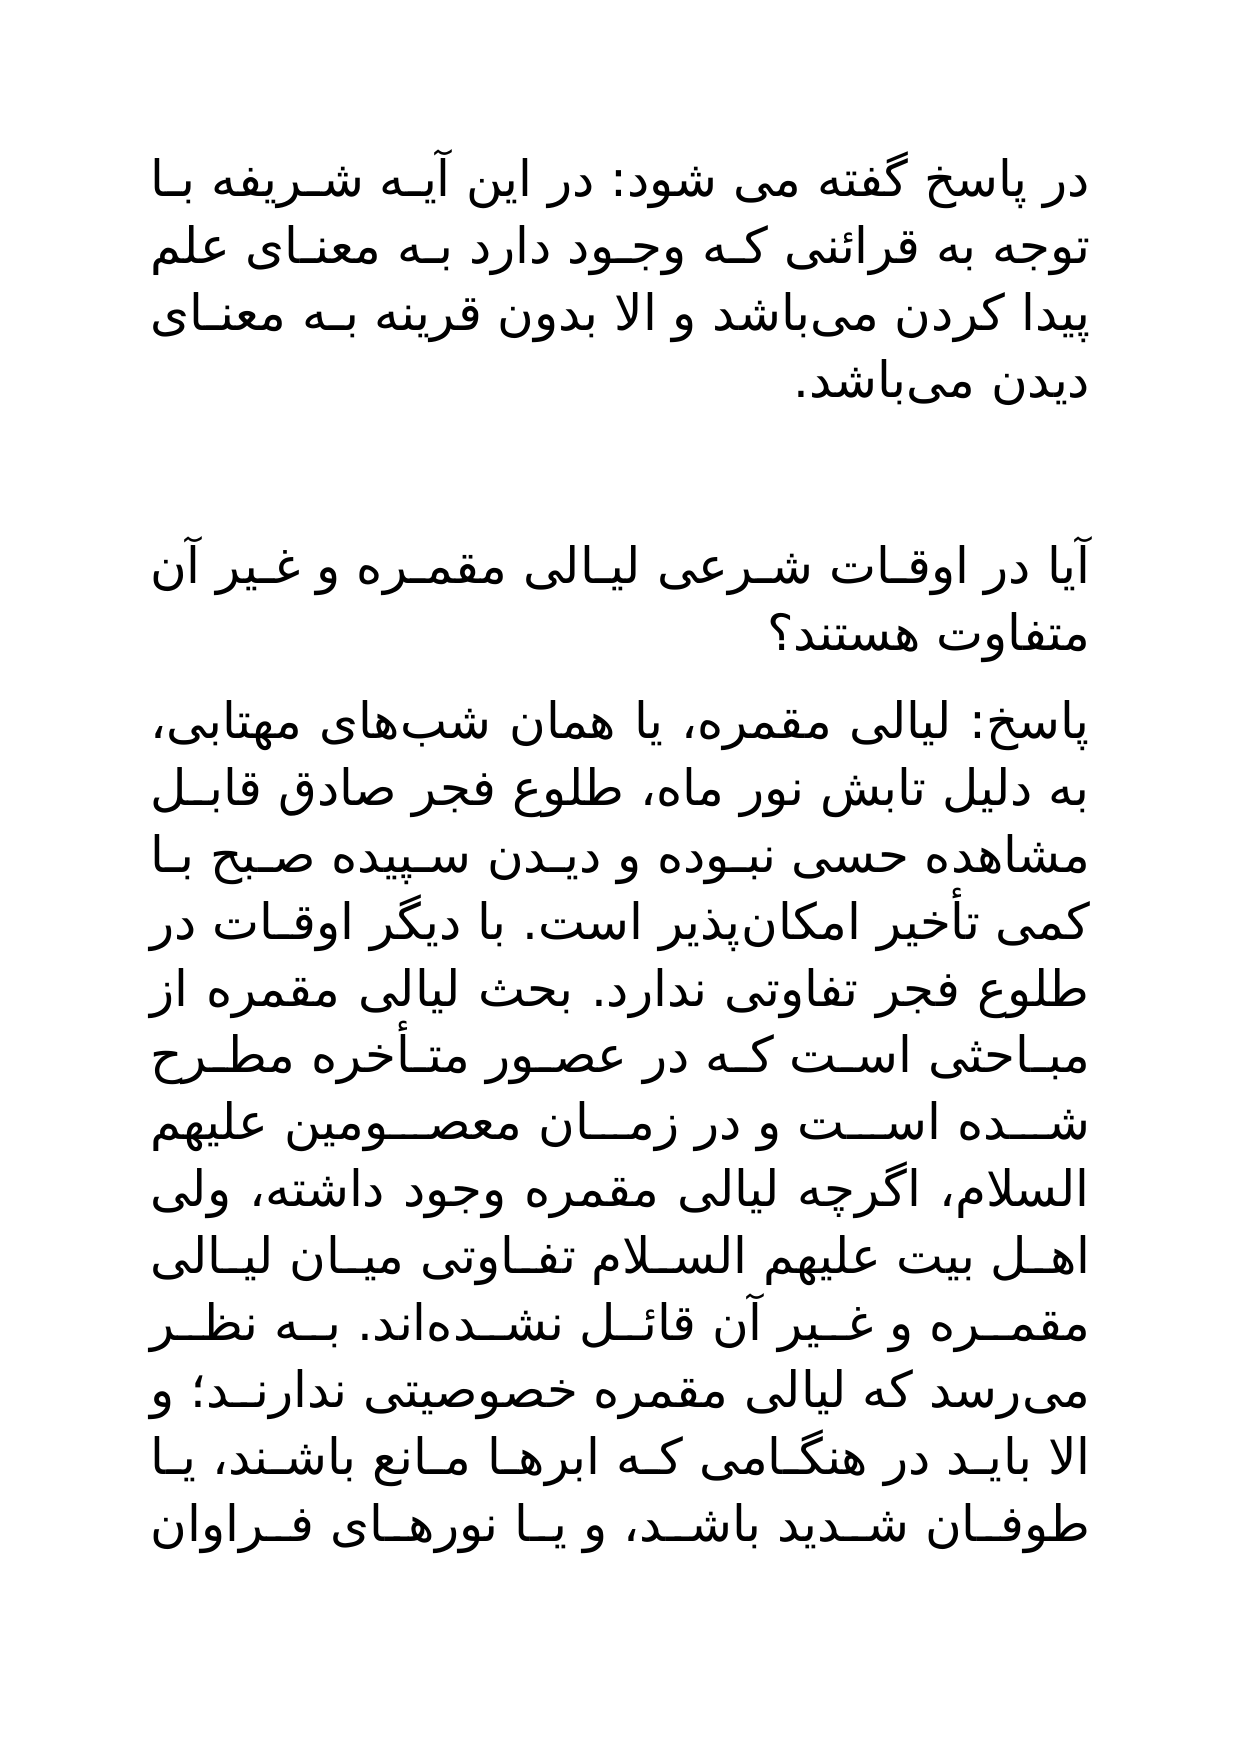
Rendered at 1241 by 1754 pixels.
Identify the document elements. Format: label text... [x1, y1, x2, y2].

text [150, 692, 1090, 1553]
text آیا در اوقات شرعی لیالی مقمره و غیر آن متفاوت هستند؟ [150, 537, 1090, 663]
text در پاسخ گفته می شود: در این آیه شریفه با توجه به قرائنی که وجود دارد به معنای علم پیدا کردن می‌باشد و الا بدون قرینه به معنای دیدن می‌باشد. [150, 150, 1090, 409]
